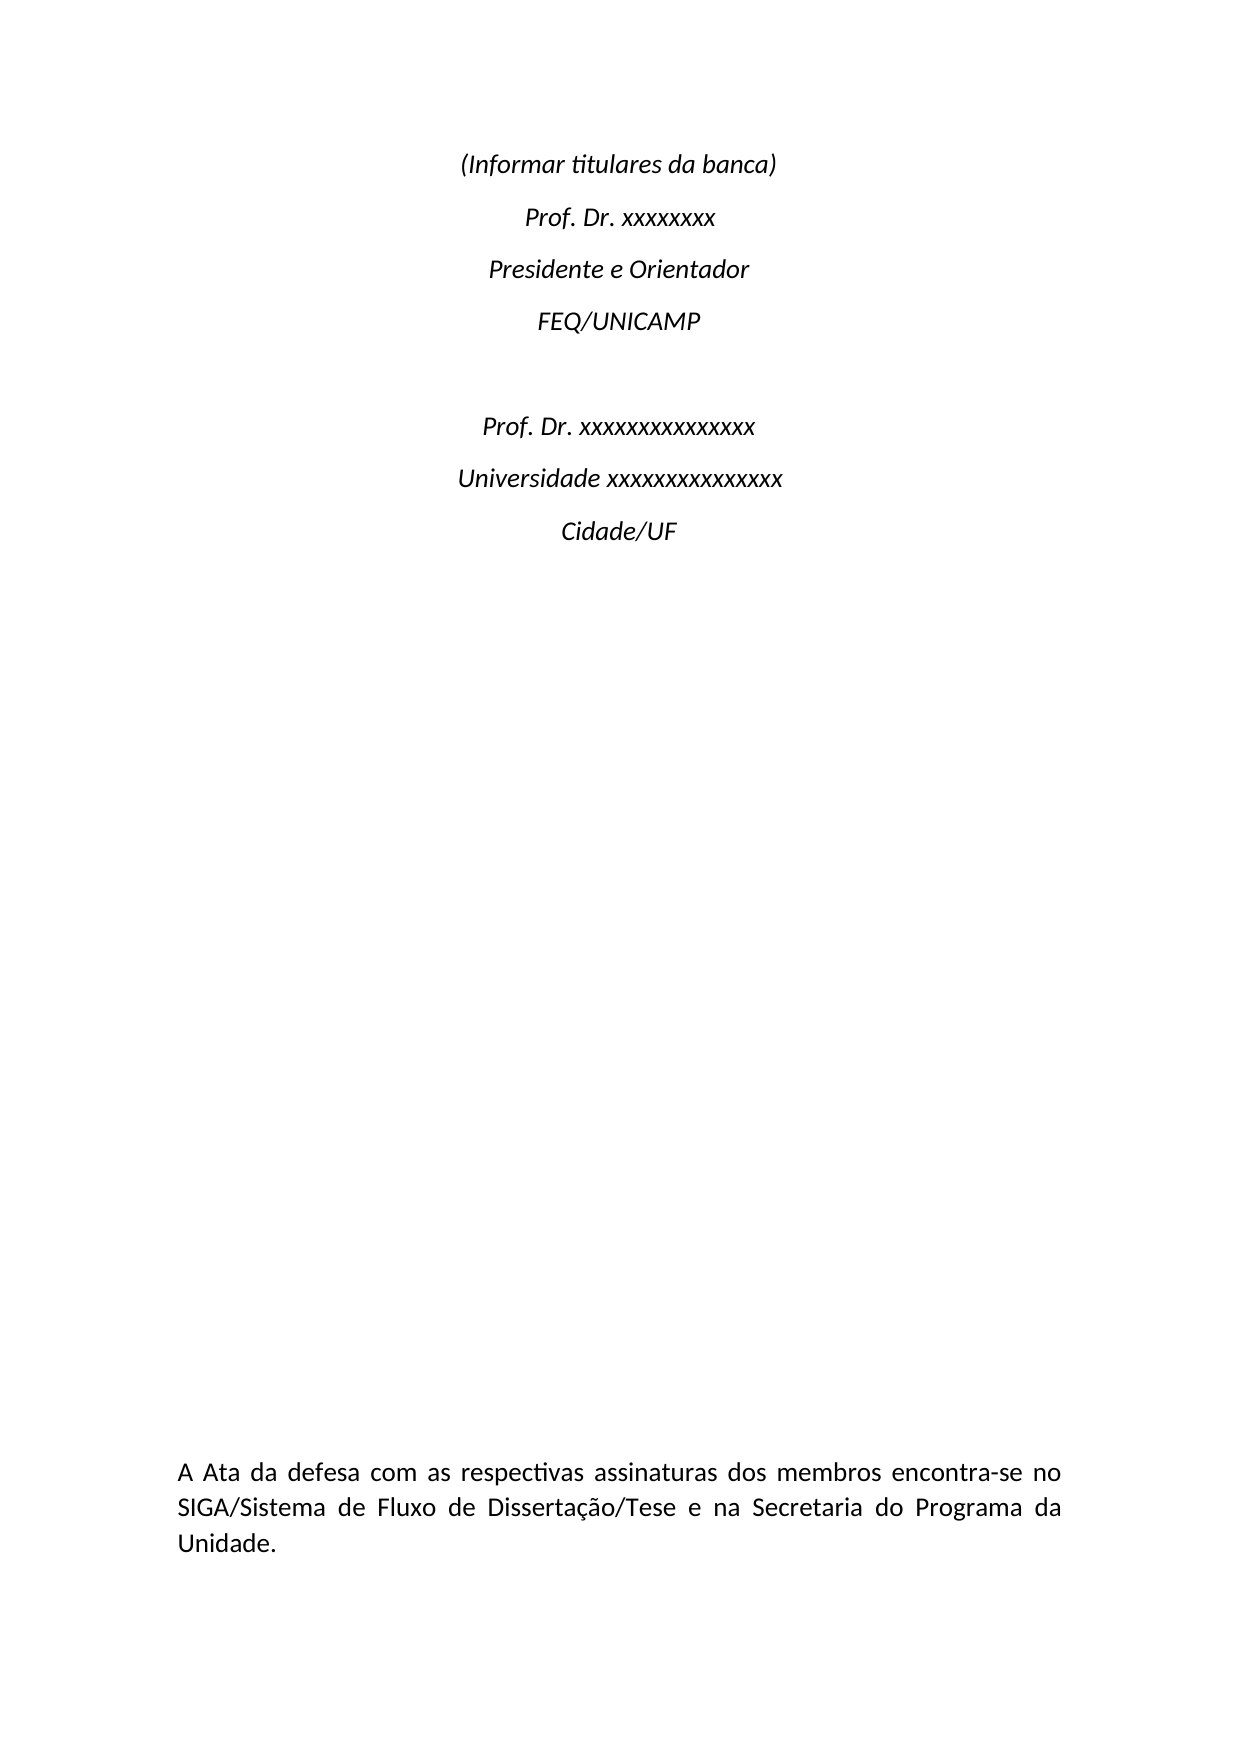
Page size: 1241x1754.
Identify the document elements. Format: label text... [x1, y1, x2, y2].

text Prof. Dr. xxxxxxxx [177, 200, 1063, 233]
text (Informar titulares da banca) [177, 148, 1063, 181]
text FEQ/UNICAMP [177, 304, 1063, 337]
text Prof. Dr. xxxxxxxxxxxxxxx [177, 409, 1063, 442]
text Universidade xxxxxxxxxxxxxxx [177, 461, 1063, 494]
text A Ata da defesa com as respectivas assinaturas dos membros encontra-se no SIGA/Sistema de Fluxo de Dissertação/Tese e na Secretaria do Programa da Unidade. [177, 1455, 1063, 1559]
text Presidente e Orientador [177, 252, 1063, 285]
text Cidade/UF [177, 514, 1063, 547]
